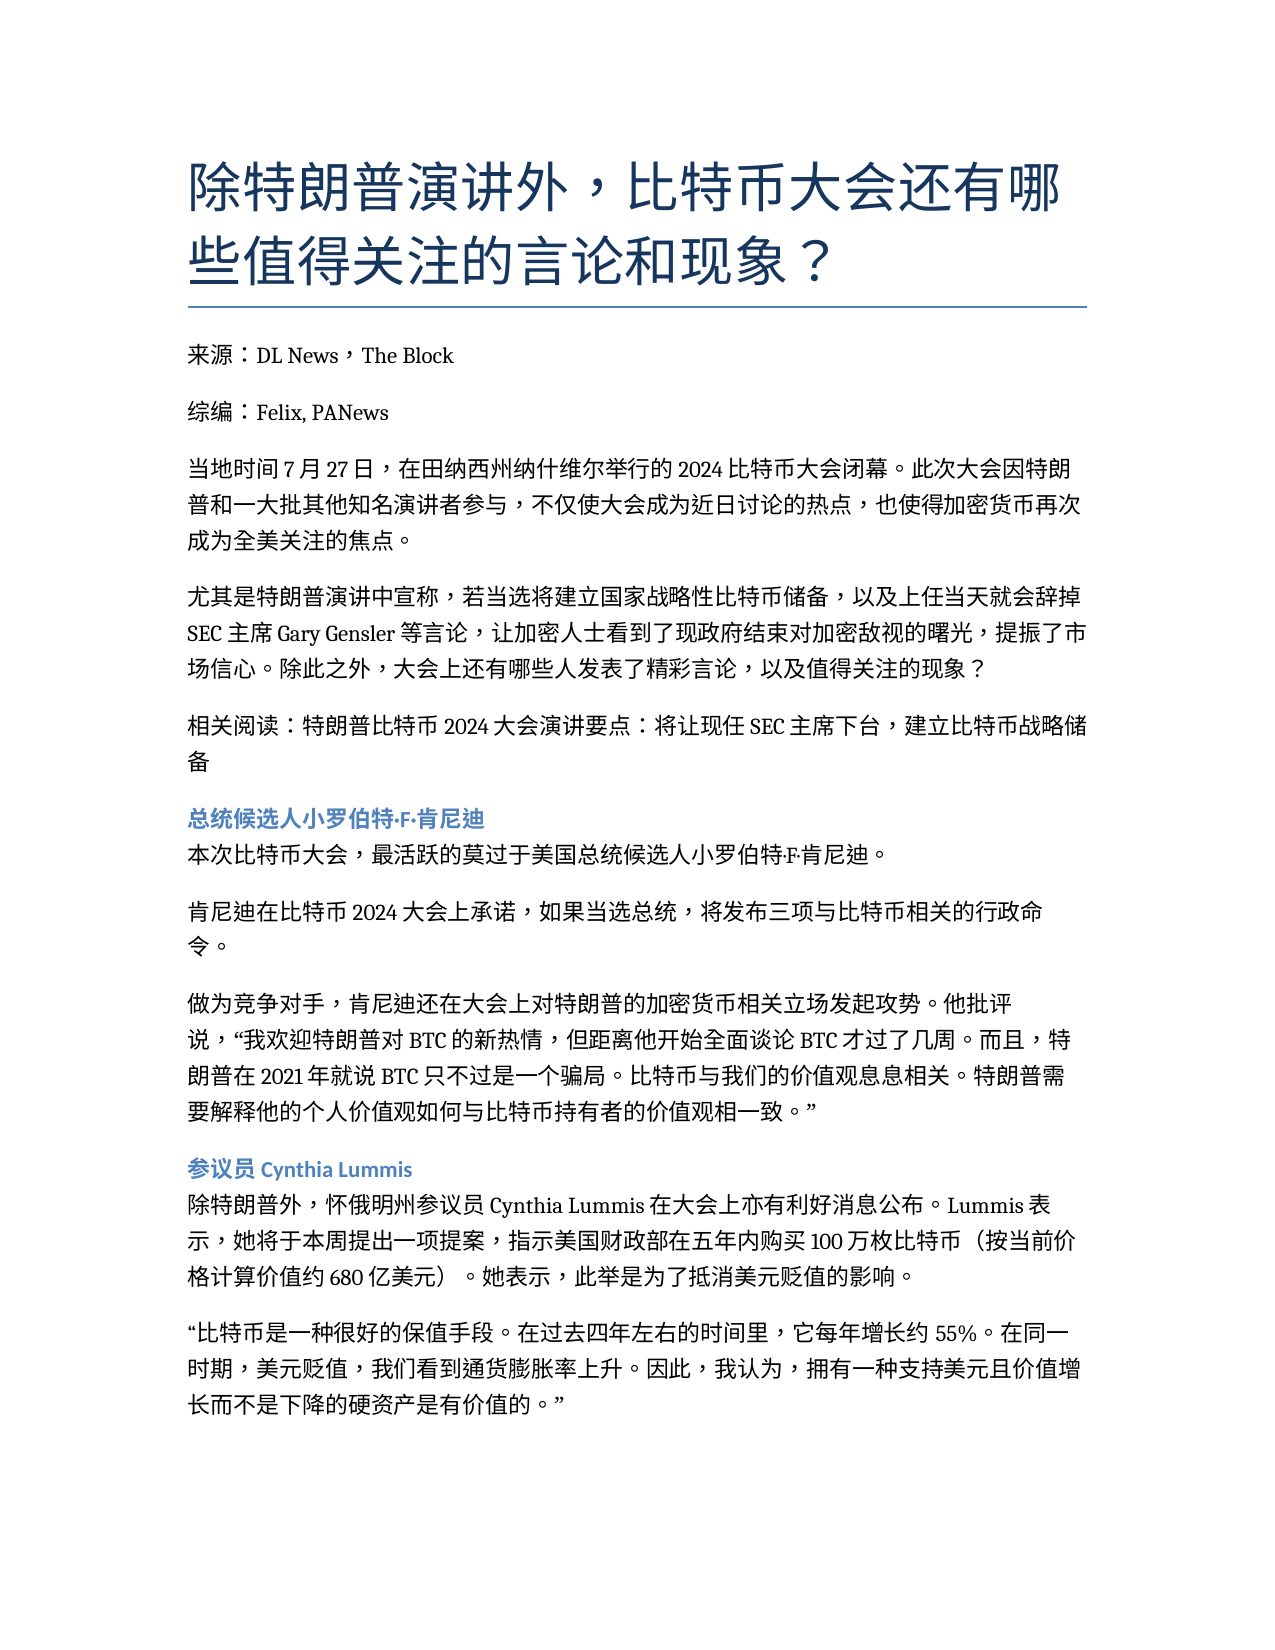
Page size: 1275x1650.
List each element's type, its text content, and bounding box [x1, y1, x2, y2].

text 肯尼迪在比特币2024大会上承诺，如果当选总统，将发布三项与比特币相关的行政命令。 [187, 895, 1087, 963]
text 除特朗普外，怀俄明州参议员Cynthia Lummis在大会上亦有利好消息公布。Lummis表示，她将于本周提出一项提案，指示美国财政部在五年内购买100万枚比特币（按当前价格计算价值约680亿美元）。她表示，此举是为了抵消美元贬值的影响。 [187, 1189, 1087, 1292]
title 除特朗普演讲外，比特币大会还有哪些值得关注的言论和现象？ [187, 150, 1087, 308]
text 相关阅读：特朗普比特币2024大会演讲要点：将让现任SEC主席下台，建立比特币战略储备 [187, 710, 1087, 777]
text 本次比特币大会，最活跃的莫过于美国总统候选人小罗伯特·F·肯尼迪。 [187, 839, 1087, 870]
text 来源：DL News，The Block [187, 339, 1087, 370]
text “比特币是一种很好的保值手段。在过去四年左右的时间里，它每年增长约 55%。在同一时期，美元贬值，我们看到通货膨胀率上升。因此，我认为，拥有一种支持美元且价值增长而不是下降的硬资产是有价值的。” [187, 1317, 1087, 1420]
text 当地时间7月27日，在田纳西州纳什维尔举行的2024比特币大会闭幕。此次大会因特朗普和一大批其他知名演讲者参与，不仅使大会成为近日讨论的热点，也使得加密货币再次成为全美关注的焦点。 [187, 453, 1087, 556]
text 综编：Felix, PANews [187, 396, 1087, 427]
subtitle 总统候选人小罗伯特·F·肯尼迪 [187, 803, 1087, 834]
subtitle 参议员Cynthia Lummis [187, 1153, 1087, 1184]
text 尤其是特朗普演讲中宣称，若当选将建立国家战略性比特币储备，以及上任当天就会辞掉SEC主席Gary Gensler等言论，让加密人士看到了现政府结束对加密敌视的曙光，提振了市场信心。除此之外，大会上还有哪些人发表了精彩言论，以及值得关注的现象？ [187, 581, 1087, 684]
text 做为竞争对手，肯尼迪还在大会上对特朗普的加密货币相关立场发起攻势。他批评说，“我欢迎特朗普对BTC的新热情，但距离他开始全面谈论BTC才过了几周。而且，特朗普在2021年就说BTC只不过是一个骗局。比特币与我们的价值观息息相关。特朗普需要解释他的个人价值观如何与比特币持有者的价值观相一致。” [187, 988, 1087, 1127]
